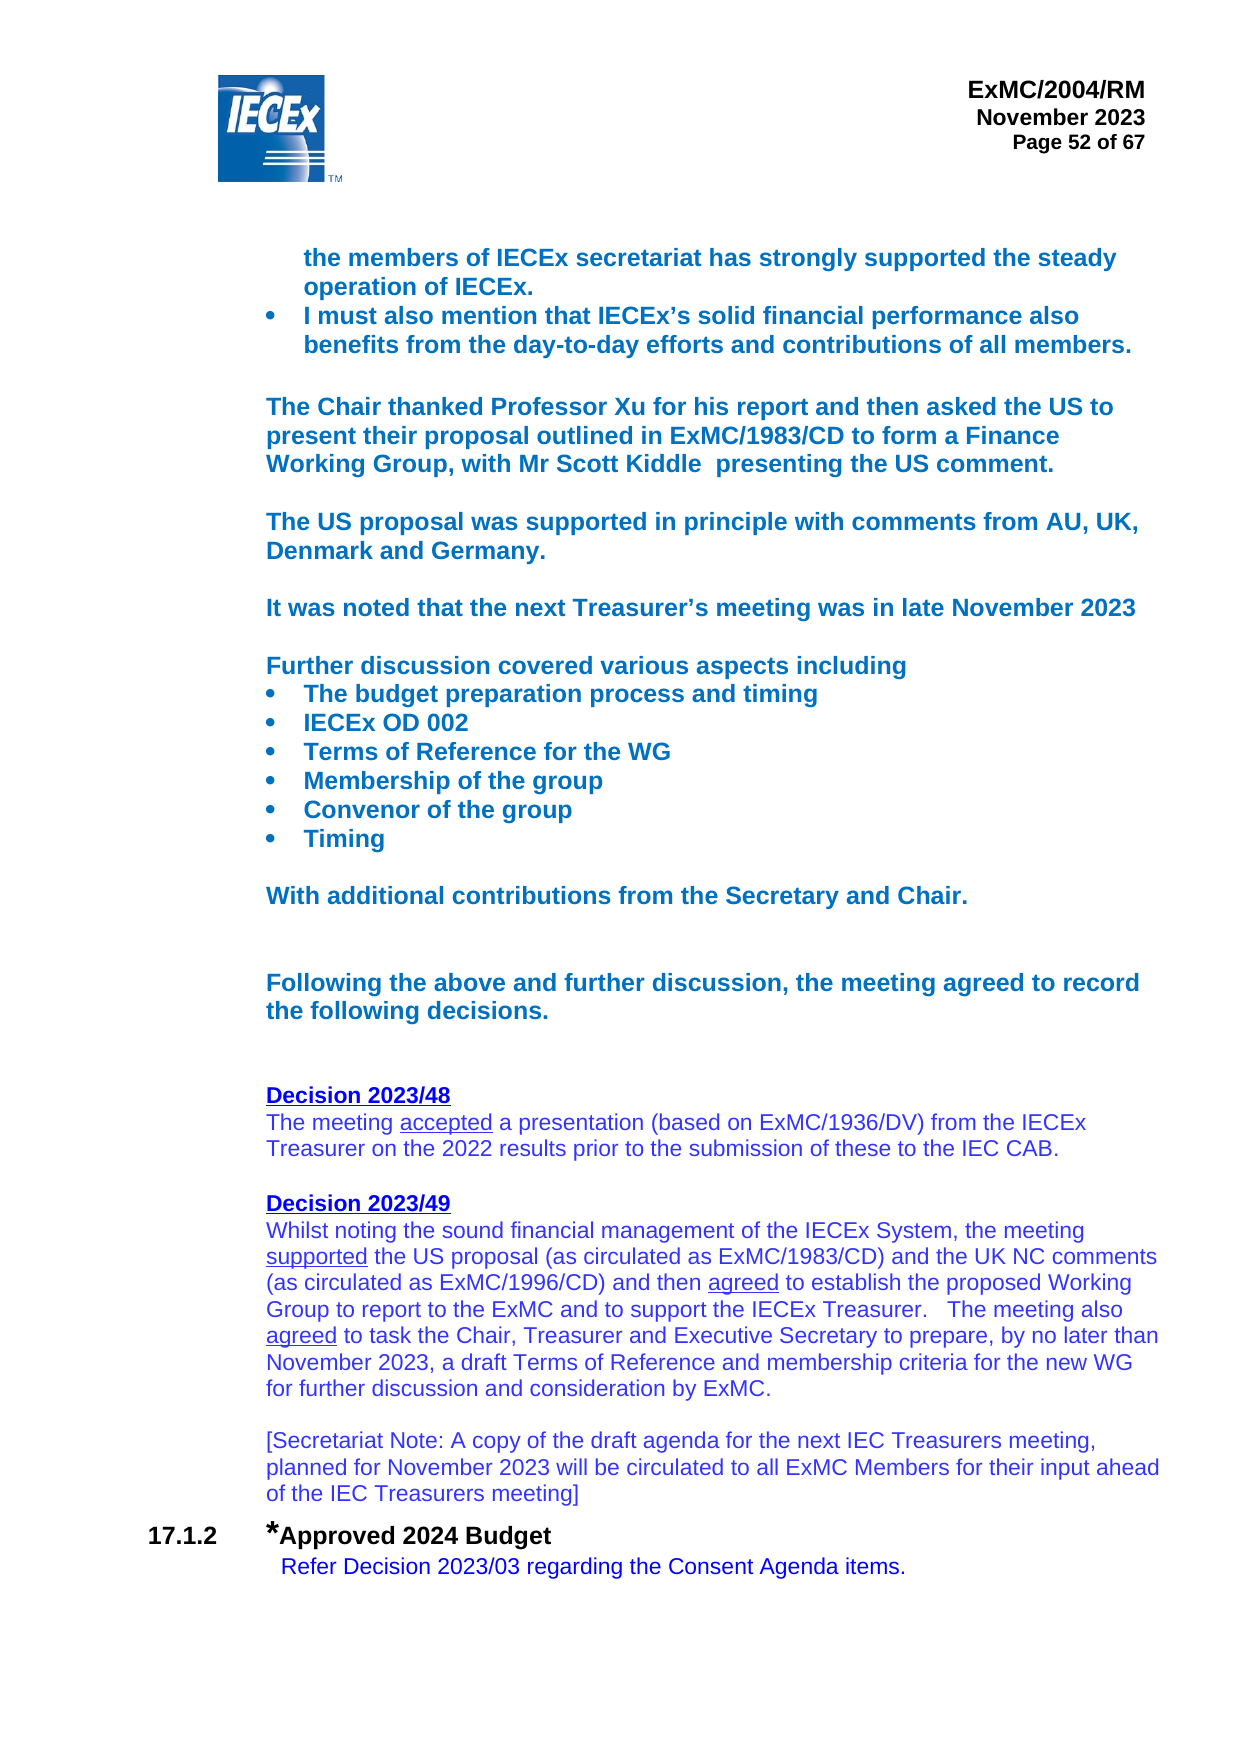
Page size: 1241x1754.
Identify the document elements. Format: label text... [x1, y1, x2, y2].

text Decision 2023/49 [266, 1190, 1162, 1217]
text It was noted that the next Treasurer’s meeting was in late November 2023 [266, 593, 1162, 622]
text Following the above and further discussion, the meeting agreed to record the following decisions. [266, 967, 1162, 1025]
list The budget preparation process and timing [266, 679, 1162, 708]
text The Chair thanked Professor Xu for his report and then asked the US to present their proposal outlined in ExMC/1983/CD to form a Finance Working Group, with Mr Scott Kiddle presenting the US comment. [266, 392, 1162, 478]
list I must also mention that IECEx’s solid financial performance also benefits from the day-to-day efforts and contributions of all members. [266, 301, 1162, 358]
text [Secretariat Note: A copy of the draft agenda for the next IEC Treasurers meeting, planned for November 2023 will be circulated to all ExMC Members for their input ahead of the IEC Treasurers meeting] [266, 1427, 1162, 1507]
list Membership of the group [266, 766, 1162, 795]
text Whilst noting the sound financial management of the IECEx System, the meeting supported the US proposal (as circulated as ExMC/1983/CD) and the UK NC comments (as circulated as ExMC/1996/CD) and then agreed to establish the proposed Working Group to report to the ExMC and to support the IECEx Treasurer. The meeting also agreed to task the Chair, Treasurer and Executive Secretary to prepare, by no later than November 2023, a draft Terms of Reference and membership criteria for the new WG for further discussion and consideration by ExMC. [266, 1217, 1162, 1401]
text With additional contributions from the Secretary and Chair. [266, 881, 1162, 910]
text The US proposal was supported in principle with comments from AU, UK, Denmark and Germany. [266, 507, 1162, 564]
list IECEx OD 002 [266, 708, 1162, 737]
picture [218, 75, 342, 182]
text Refer Decision 2023/03 regarding the Consent Agenda items. [207, 1553, 1162, 1580]
subtitle *Approved 2024 Budget [148, 1513, 1162, 1551]
list Terms of Reference for the WG [266, 737, 1162, 766]
text Decision 2023/48 [266, 1082, 1162, 1109]
list Convenor of the group [266, 795, 1162, 824]
text The meeting accepted a presentation (based on ExMC/1936/DV) from the IECEx Treasurer on the 2022 results prior to the submission of these to the IEC CAB. [266, 1109, 1162, 1162]
text Further discussion covered various aspects including [266, 651, 1162, 679]
list Timing [266, 824, 1162, 852]
